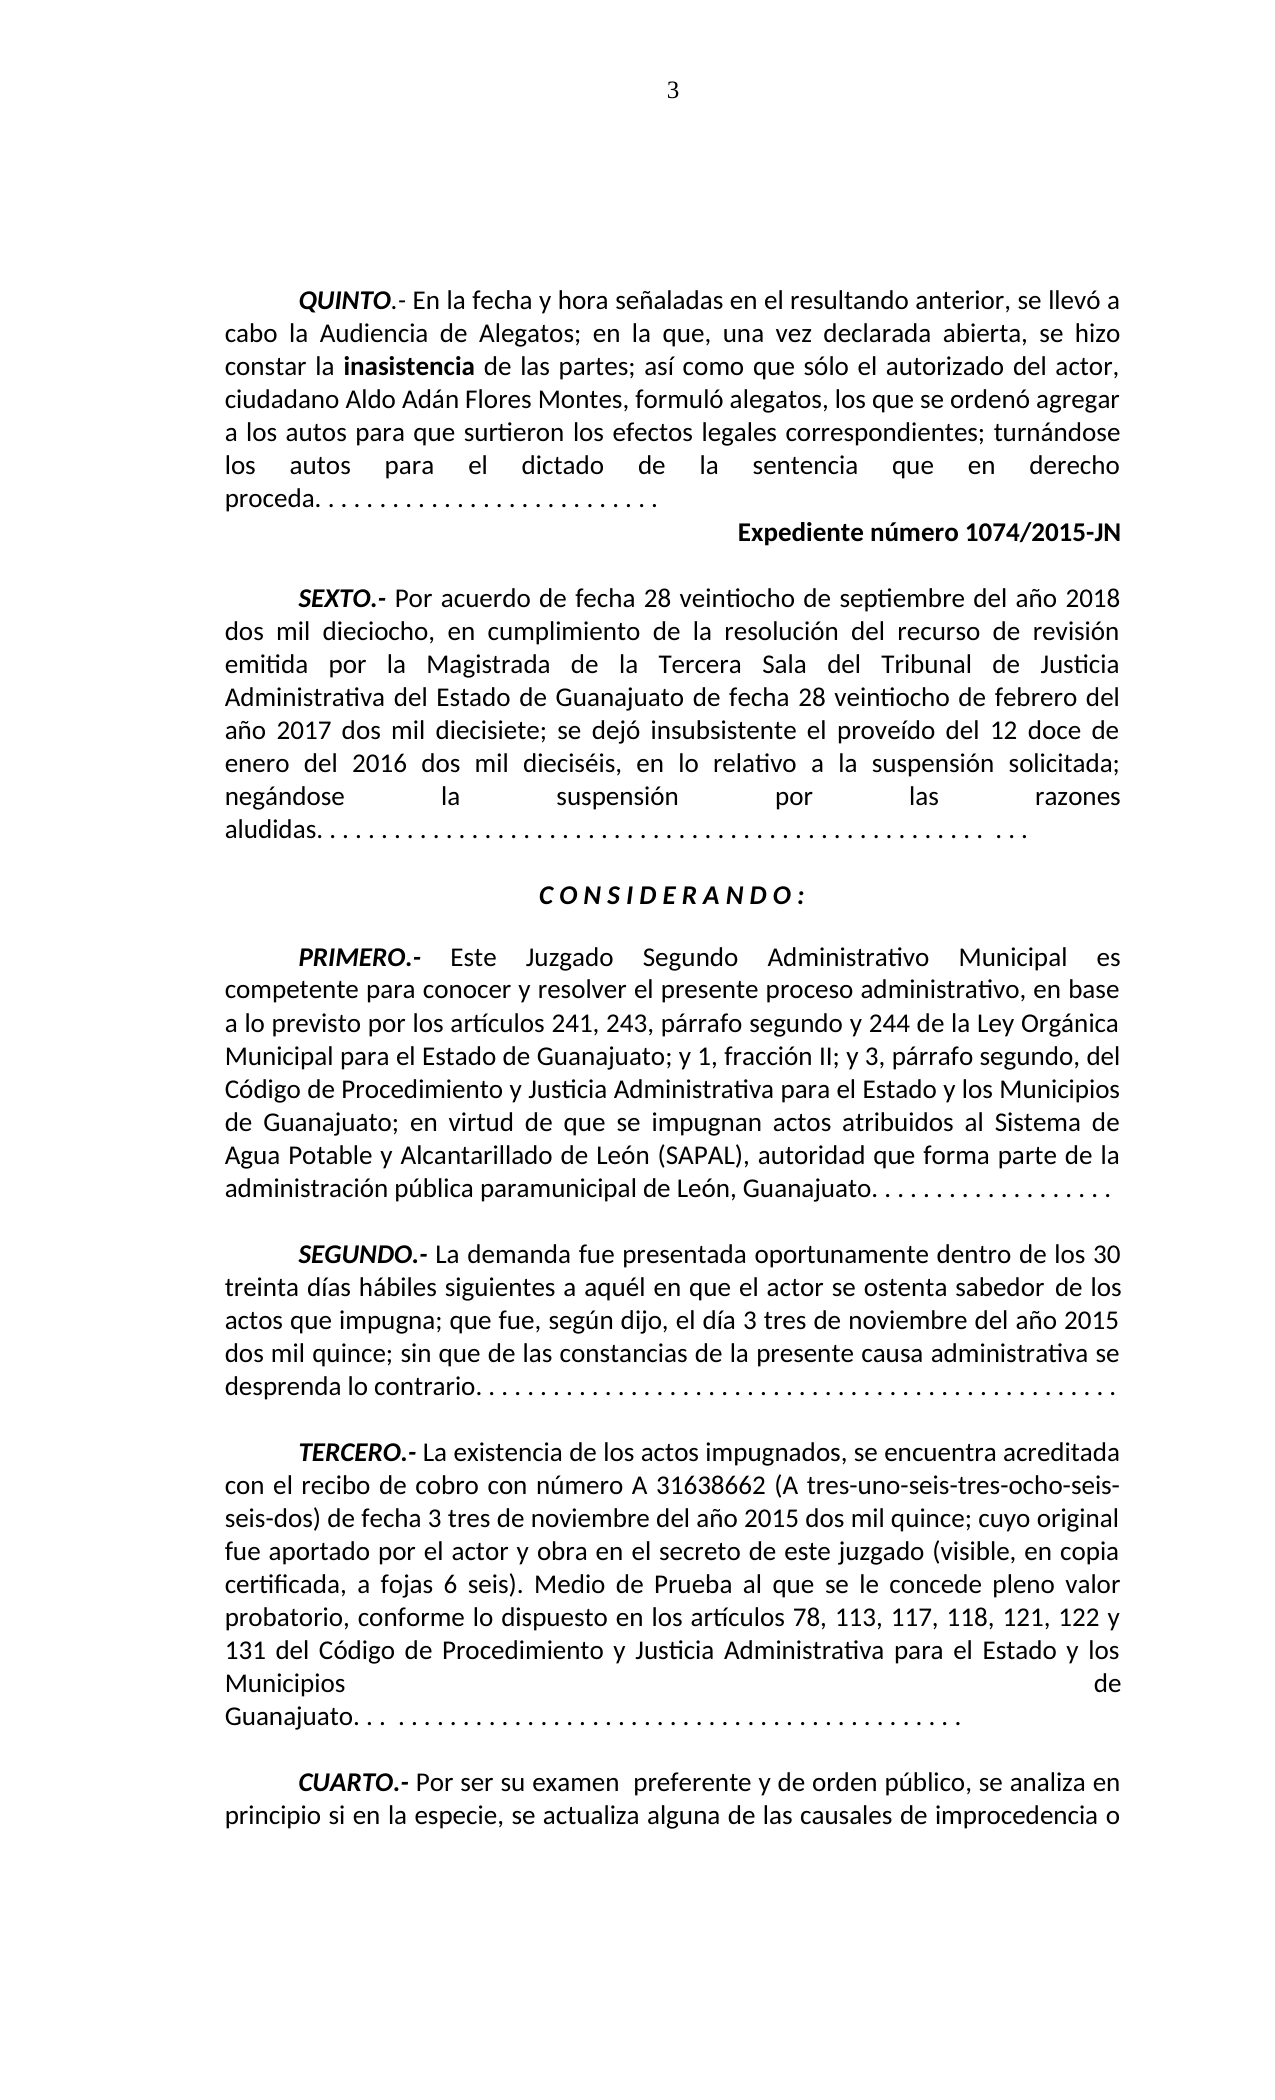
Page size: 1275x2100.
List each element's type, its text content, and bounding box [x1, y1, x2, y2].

text QUINTO.- En la fecha y hora señaladas en el resultando anterior, se llevó a cabo la Audiencia de Alegatos; en la que, una vez declarada abierta, se hizo constar la inasistencia de las partes; así como que sólo el autorizado del actor, ciudadano Aldo Adán Flores Montes, formuló alegatos, los que se ordenó agregar a los autos para que surtieron los efectos legales correspondientes; turnándose los autos para el dictado de la sentencia que en derecho proceda. . . . . . . . . . . . . . . . . . . . . . . . . . . [224, 283, 1121, 515]
text TERCERO.- La existencia de los actos impugnados, se encuentra acreditada con el recibo de cobro con número A 31638662 (A tres-uno-seis-tres-ocho-seis-seis-dos) de fecha 3 tres de noviembre del año 2015 dos mil quince; cuyo original fue aportado por el actor y obra en el secreto de este juzgado (visible, en copia certificada, a fojas 6 seis). Medio de Prueba al que se le concede pleno valor probatorio, conforme lo dispuesto en los artículos 78, 113, 117, 118, 121, 122 y 131 del Código de Procedimiento y Justicia Administrativa para el Estado y los Municipios de Guanajuato. . . . . . . . . . . . . . . . . . . . . . . . . . . . . . . . . . . . . . . . . . . . . . . [224, 1435, 1121, 1732]
text PRIMERO.- Este Juzgado Segundo Administrativo Municipal es competente para conocer y resolver el presente proceso administrativo, en base a lo previsto por los artículos 241, 243, párrafo segundo y 244 de la Ley Orgánica Municipal para el Estado de Guanajuato; y 1, fracción II; y 3, párrafo segundo, del Código de Procedimiento y Justicia Administrativa para el Estado y los Municipios de Guanajuato; en virtud de que se impugnan actos atribuidos al Sistema de Agua Potable y Alcantarillado de León (SAPAL), autoridad que forma parte de la administración pública paramunicipal de León, Guanajuato. . . . . . . . . . . . . . . . . . . [224, 940, 1121, 1204]
text SEGUNDO.- La demanda fue presentada oportunamente dentro de los 30 treinta días hábiles siguientes a aquél en que el actor se ostenta sabedor de los actos que impugna; que fue, según dijo, el día 3 tres de noviembre del año 2015 dos mil quince; sin que de las constancias de la presente causa administrativa se desprenda lo contrario. . . . . . . . . . . . . . . . . . . . . . . . . . . . . . . . . . . . . . . . . . . . . . . . . . [224, 1237, 1121, 1402]
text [224, 1765, 1121, 1831]
text Expediente número 1074/2015-JN [224, 515, 1121, 548]
text C O N S I D E R A N D O : [224, 878, 1121, 911]
text SEXTO.- Por acuerdo de fecha 28 veintiocho de septiembre del año 2018 dos mil dieciocho, en cumplimiento de la resolución del recurso de revisión emitida por la Magistrada de la Tercera Sala del Tribunal de Justicia Administrativa del Estado de Guanajuato de fecha 28 veintiocho de febrero del año 2017 dos mil diecisiete; se dejó insubsistente el proveído del 12 doce de enero del 2016 dos mil dieciséis, en lo relativo a la suspensión solicitada; negándose la suspensión por las razones aludidas. . . . . . . . . . . . . . . . . . . . . . . . . . . . . . . . . . . . . . . . . . . . . . . . . . . . . . . [224, 581, 1121, 845]
